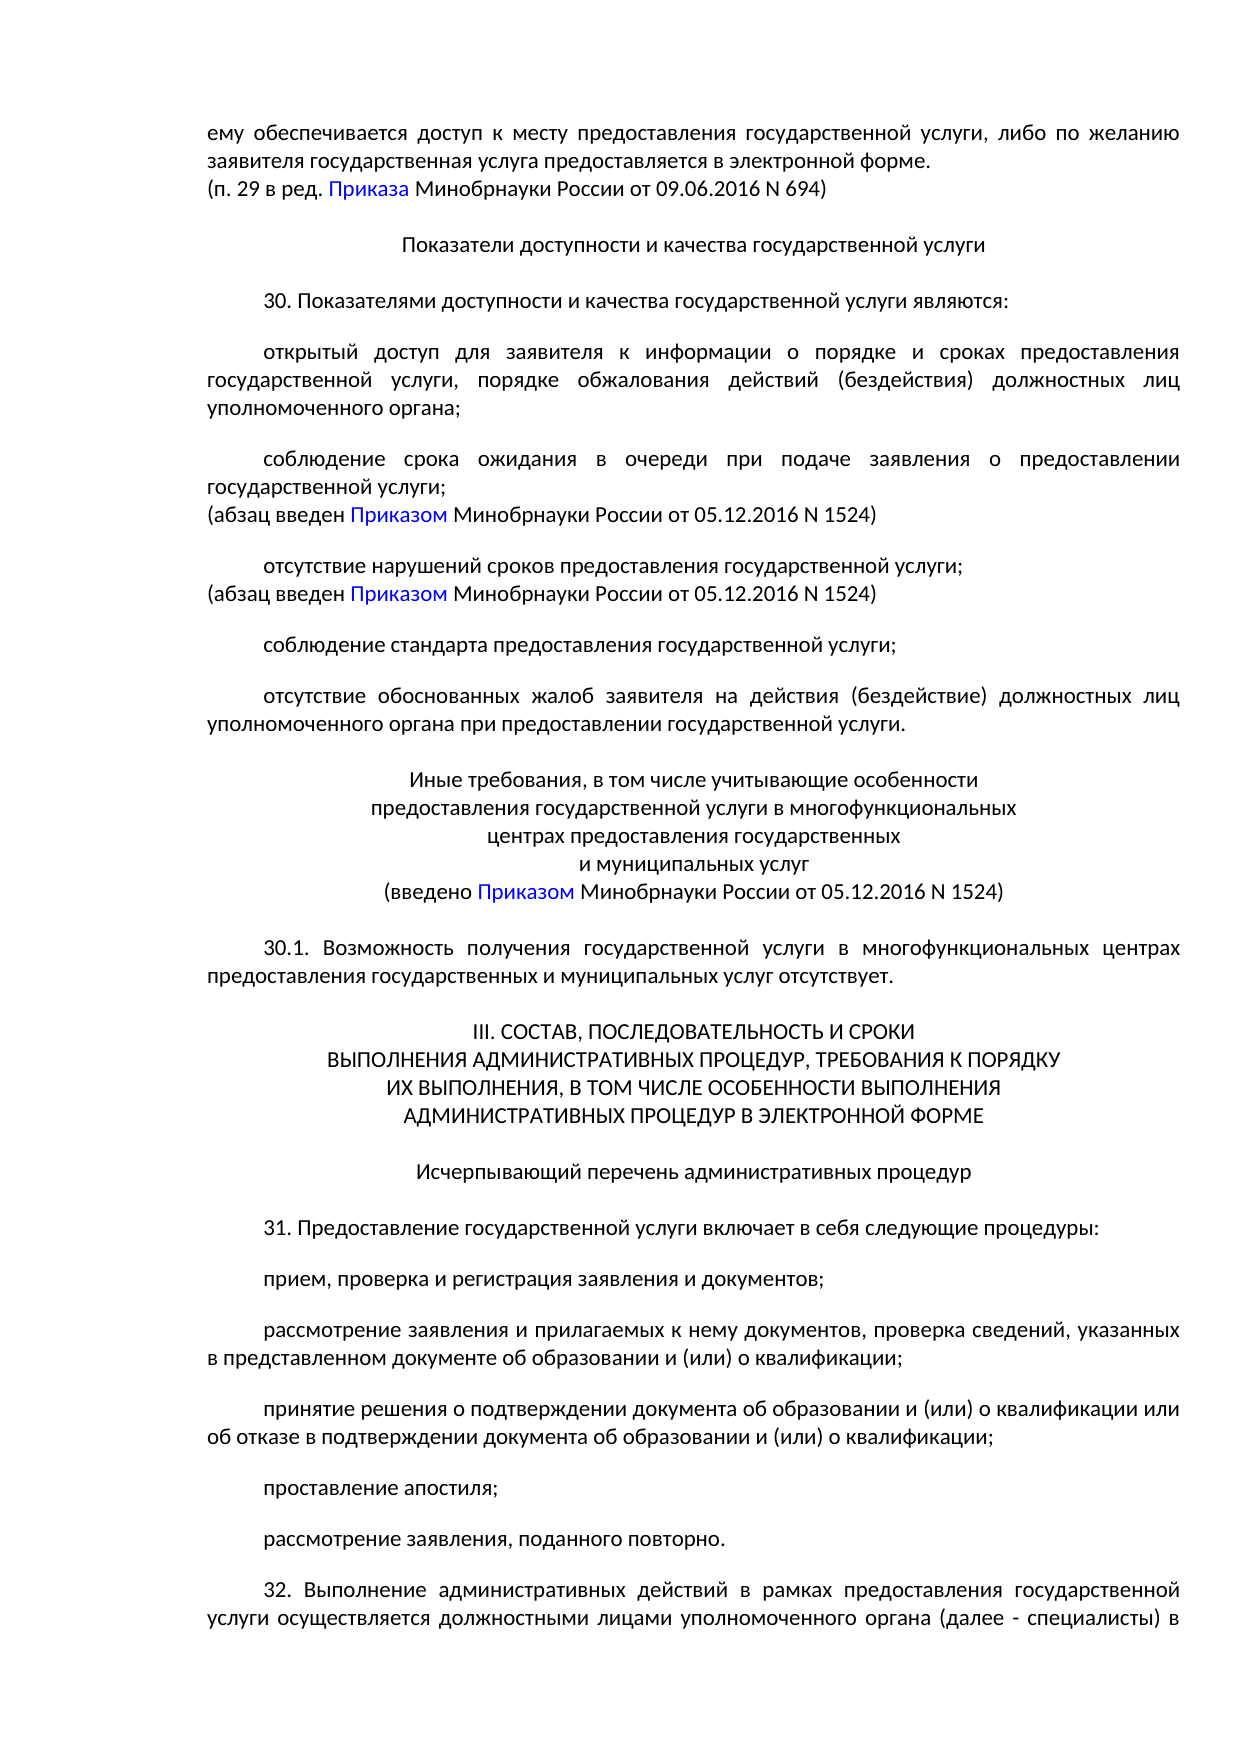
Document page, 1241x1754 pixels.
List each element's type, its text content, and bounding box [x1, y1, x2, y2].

text III. СОСТАВ, ПОСЛЕДОВАТЕЛЬНОСТЬ И СРОКИ [207, 1017, 1181, 1045]
text отсутствие обоснованных жалоб заявителя на действия (бездействие) должностных лиц уполномоченного органа при предоставлении государственной услуги. [207, 681, 1181, 737]
text (введено Приказом Минобрнауки России от 05.12.2016 N 1524) [207, 877, 1181, 905]
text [207, 118, 1181, 174]
text проставление апостиля; [207, 1473, 1181, 1501]
text Исчерпывающий перечень административных процедур [207, 1157, 1181, 1185]
text центрах предоставления государственных [207, 821, 1181, 849]
text отсутствие нарушений сроков предоставления государственной услуги; [207, 551, 1181, 579]
text соблюдение срока ожидания в очереди при подаче заявления о предоставлении государственной услуги; [207, 444, 1181, 500]
text открытый доступ для заявителя к информации о порядке и сроках предоставления государственной услуги, порядке обжалования действий (бездействия) должностных лиц уполномоченного органа; [207, 337, 1181, 421]
text принятие решения о подтверждении документа об образовании и (или) о квалификации или об отказе в подтверждении документа об образовании и (или) о квалификации; [207, 1394, 1181, 1450]
text 30. Показателями доступности и качества государственной услуги являются: [207, 286, 1181, 314]
text 31. Предоставление государственной услуги включает в себя следующие процедуры: [207, 1213, 1181, 1241]
text (п. 29 в ред. Приказа Минобрнауки России от 09.06.2016 N 694) [207, 174, 1181, 202]
text рассмотрение заявления и прилагаемых к нему документов, проверка сведений, указанных в представленном документе об образовании и (или) о квалификации; [207, 1315, 1181, 1371]
text ВЫПОЛНЕНИЯ АДМИНИСТРАТИВНЫХ ПРОЦЕДУР, ТРЕБОВАНИЯ К ПОРЯДКУ [207, 1045, 1181, 1073]
text (абзац введен Приказом Минобрнауки России от 05.12.2016 N 1524) [207, 579, 1181, 607]
text предоставления государственной услуги в многофункциональных [207, 793, 1181, 821]
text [207, 1575, 1181, 1631]
text и муниципальных услуг [207, 849, 1181, 877]
text Показатели доступности и качества государственной услуги [207, 230, 1181, 258]
text соблюдение стандарта предоставления государственной услуги; [207, 630, 1181, 658]
text рассмотрение заявления, поданного повторно. [207, 1524, 1181, 1552]
text 30.1. Возможность получения государственной услуги в многофункциональных центрах предоставления государственных и муниципальных услуг отсутствует. [207, 933, 1181, 989]
text ИХ ВЫПОЛНЕНИЯ, В ТОМ ЧИСЛЕ ОСОБЕННОСТИ ВЫПОЛНЕНИЯ [207, 1073, 1181, 1101]
text прием, проверка и регистрация заявления и документов; [207, 1264, 1181, 1292]
text Иные требования, в том числе учитывающие особенности [207, 765, 1181, 793]
text АДМИНИСТРАТИВНЫХ ПРОЦЕДУР В ЭЛЕКТРОННОЙ ФОРМЕ [207, 1101, 1181, 1129]
text (абзац введен Приказом Минобрнауки России от 05.12.2016 N 1524) [207, 500, 1181, 528]
